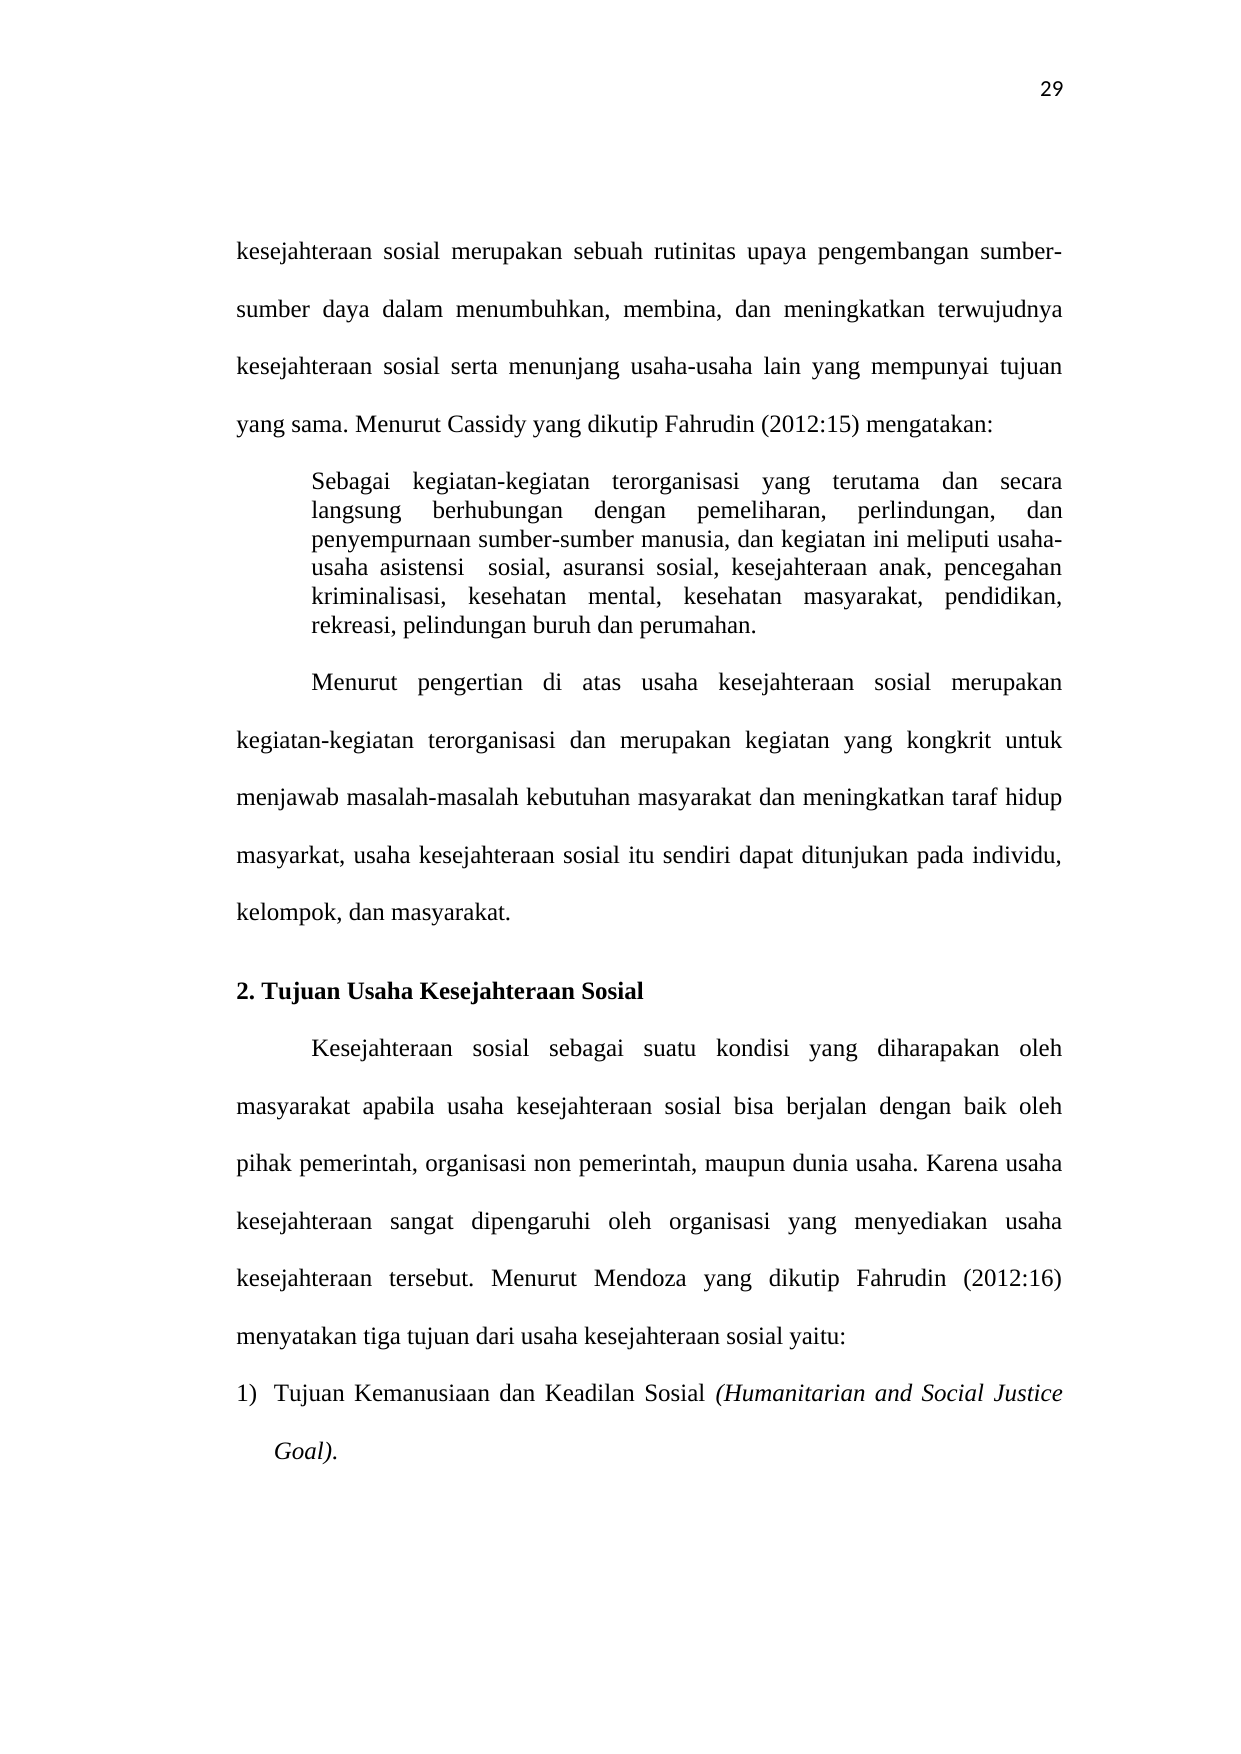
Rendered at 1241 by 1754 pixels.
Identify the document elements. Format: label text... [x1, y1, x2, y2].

subtitle 2. Tujuan Usaha Kesejahteraan Sosial [236, 976, 1063, 1004]
text Sebagai kegiatan-kegiatan terorganisasi yang terutama dan secara langsung berhubungan dengan pemeliharan, perlindungan, dan penyempurnaan sumber-sumber manusia, dan kegiatan ini meliputi usaha-usaha asistensi sosial, asuransi sosial, kesejahteraan anak, pencegahan kriminalisasi, kesehatan mental, kesehatan masyarakat, pendidikan, rekreasi, pelindungan buruh dan perumahan. [311, 466, 1063, 639]
list Tujuan Kemanusiaan dan Keadilan Sosial (Humanitarian and Social Justice Goal). [236, 1378, 1063, 1464]
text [236, 236, 1063, 437]
text Kesejahteraan sosial sebagai suatu kondisi yang diharapakan oleh masyarakat apabila usaha kesejahteraan sosial bisa berjalan dengan baik oleh pihak pemerintah, organisasi non pemerintah, maupun dunia usaha. Karena usaha kesejahteraan sangat dipengaruhi oleh organisasi yang menyediakan usaha kesejahteraan tersebut. Menurut Mendoza yang dikutip Fahrudin (2012:16) menyatakan tiga tujuan dari usaha kesejahteraan sosial yaitu: [236, 1033, 1063, 1349]
text Menurut pengertian di atas usaha kesejahteraan sosial merupakan kegiatan-kegiatan terorganisasi dan merupakan kegiatan yang kongkrit untuk menjawab masalah-masalah kebutuhan masyarakat dan meningkatkan taraf hidup masyarkat, usaha kesejahteraan sosial itu sendiri dapat ditunjukan pada individu, kelompok, dan masyarakat. [236, 667, 1063, 926]
